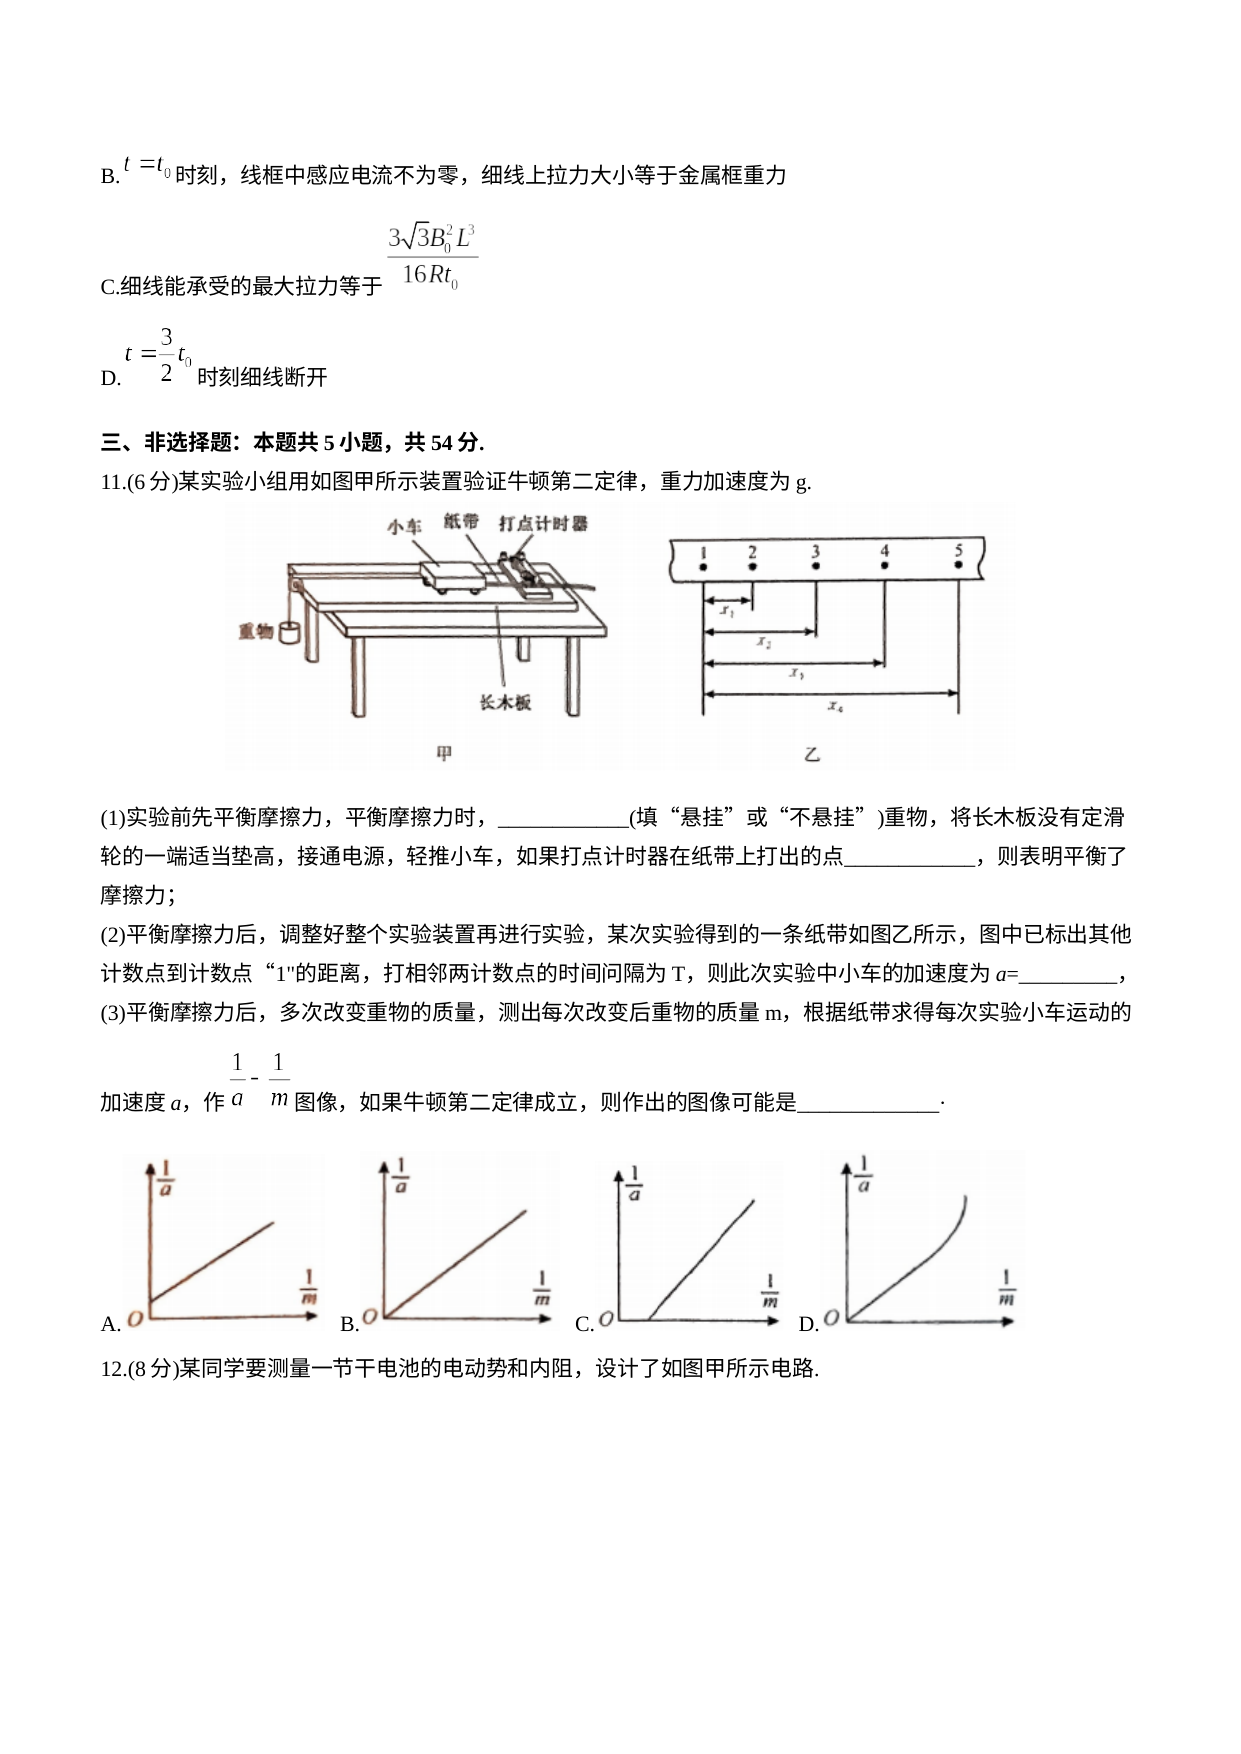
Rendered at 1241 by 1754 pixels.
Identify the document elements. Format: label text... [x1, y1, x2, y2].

picture [224, 502, 1016, 771]
text C.细线能承受的最大拉力等于 [100, 217, 1140, 314]
picture [121, 1154, 325, 1331]
text B.时刻，线框中感应电流不为零，细线上拉力大小等于金属框重力 [100, 146, 1140, 211]
picture [359, 1151, 560, 1331]
picture [594, 1161, 784, 1331]
text (1)实验前先平衡摩擦力，平衡摩擦力时，____________(填“悬挂”或“不悬挂”)重物，将长木板没有定滑轮的一端适当垫高，接通电源，轻推小车，如果打点计时器在纸带上打出的点____________，则表明平衡了摩擦力； [100, 800, 1140, 910]
picture [819, 1150, 1027, 1331]
text 12.(8分)某同学要测量一节干电池的电动势和内阻，设计了如图甲所示电路. [100, 1350, 1140, 1383]
text (2)平衡摩擦力后，调整好整个实验装置再进行实验，某次实验得到的一条纸带如图乙所示，图中已标出其他计数点到计数点“1"的距离，打相邻两计数点的时间问隔为T，则此次实验中小车的加速度为a=_________， [100, 916, 1140, 988]
text 三、非选择题：本题共5小题，共54分. [100, 424, 1140, 457]
text (3)平衡摩擦力后，多次改变重物的质量，测出每次改变后重物的质量m，根据纸带求得每次实验小车运动的加速度a，作图像，如果牛顿第二定律成立，则作出的图像可能是_____________· [100, 994, 1140, 1144]
text 11.(6分)某实验小组用如图甲所示装置验证牛顿第二定律，重力加速度为g. [100, 463, 1140, 496]
text D.时刻细线断开 [100, 321, 1140, 418]
